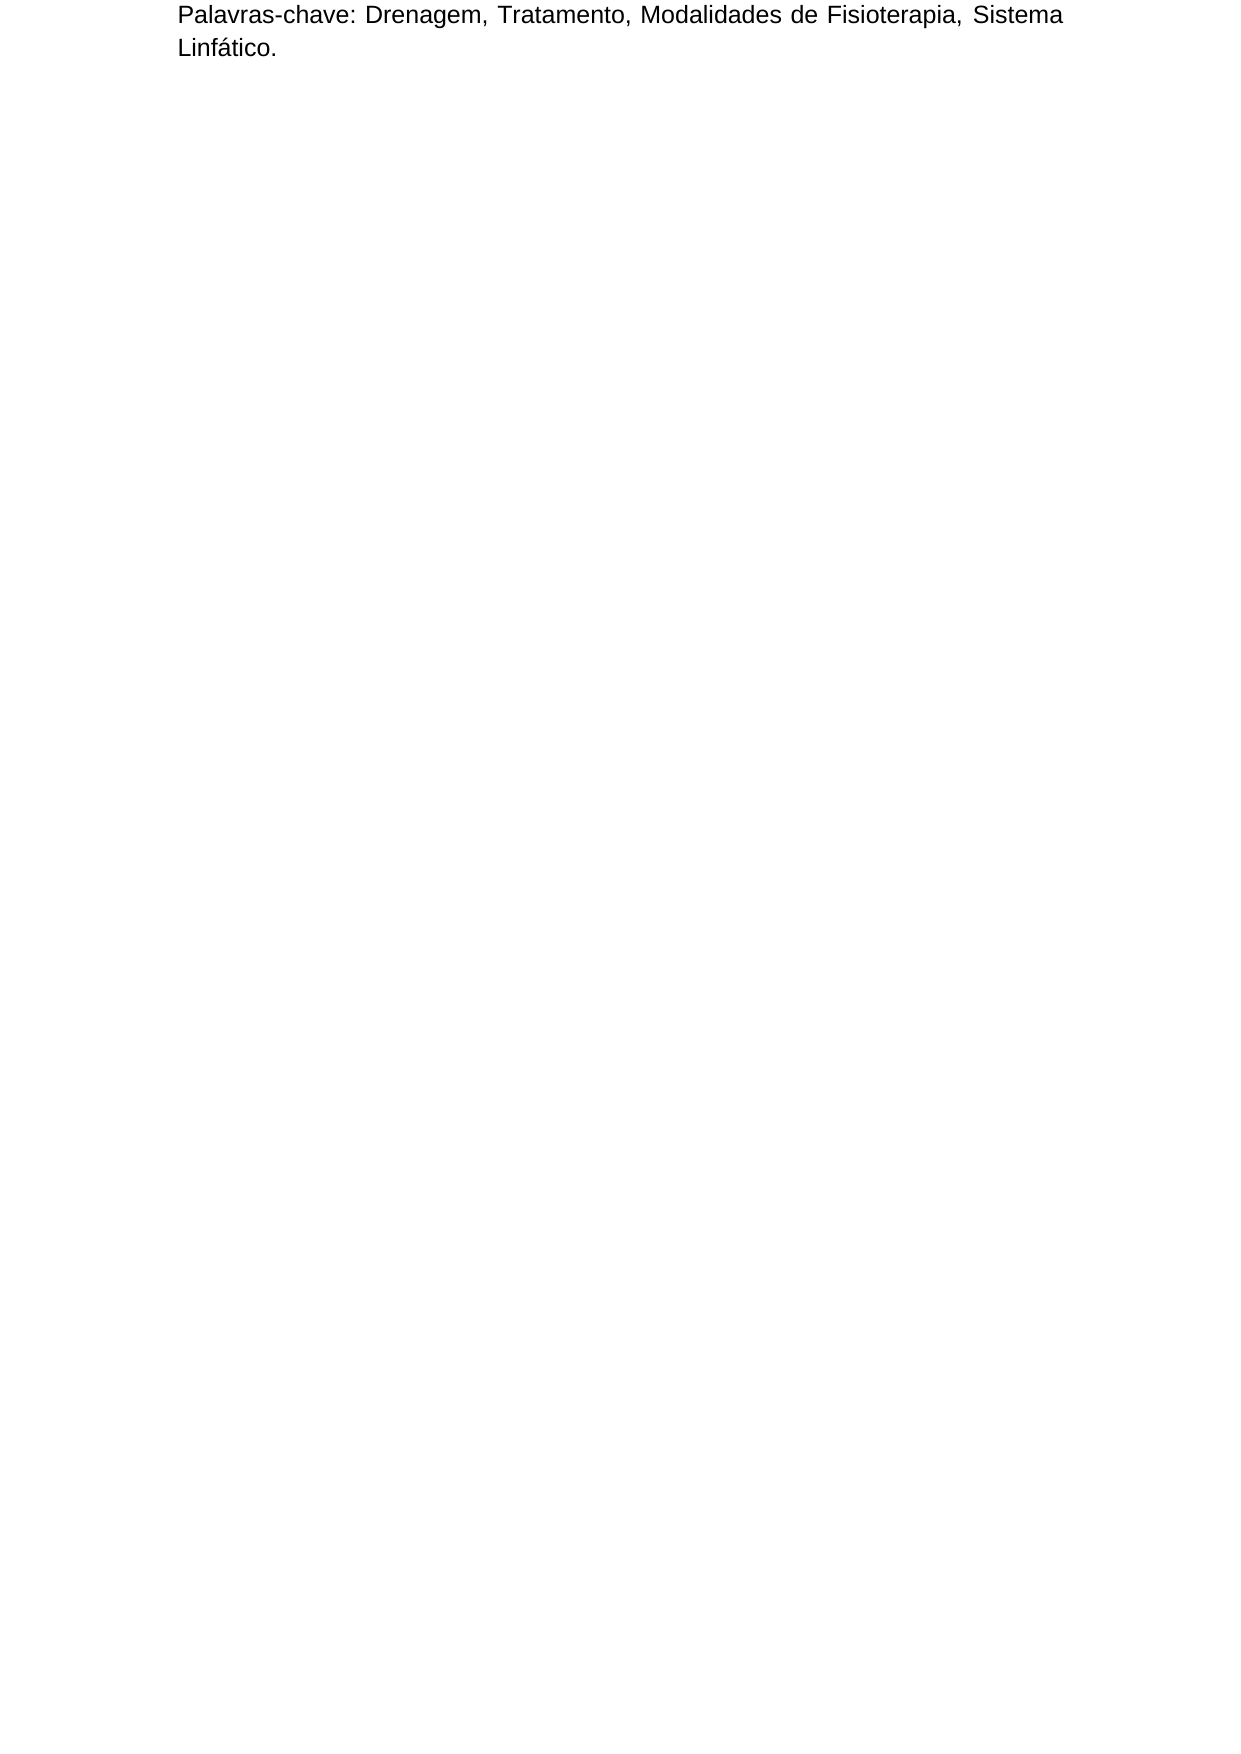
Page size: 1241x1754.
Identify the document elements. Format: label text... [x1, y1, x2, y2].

text Palavras-chave: Drenagem, Tratamento, Modalidades de Fisioterapia, Sistema Linfático. [177, 0, 1063, 62]
